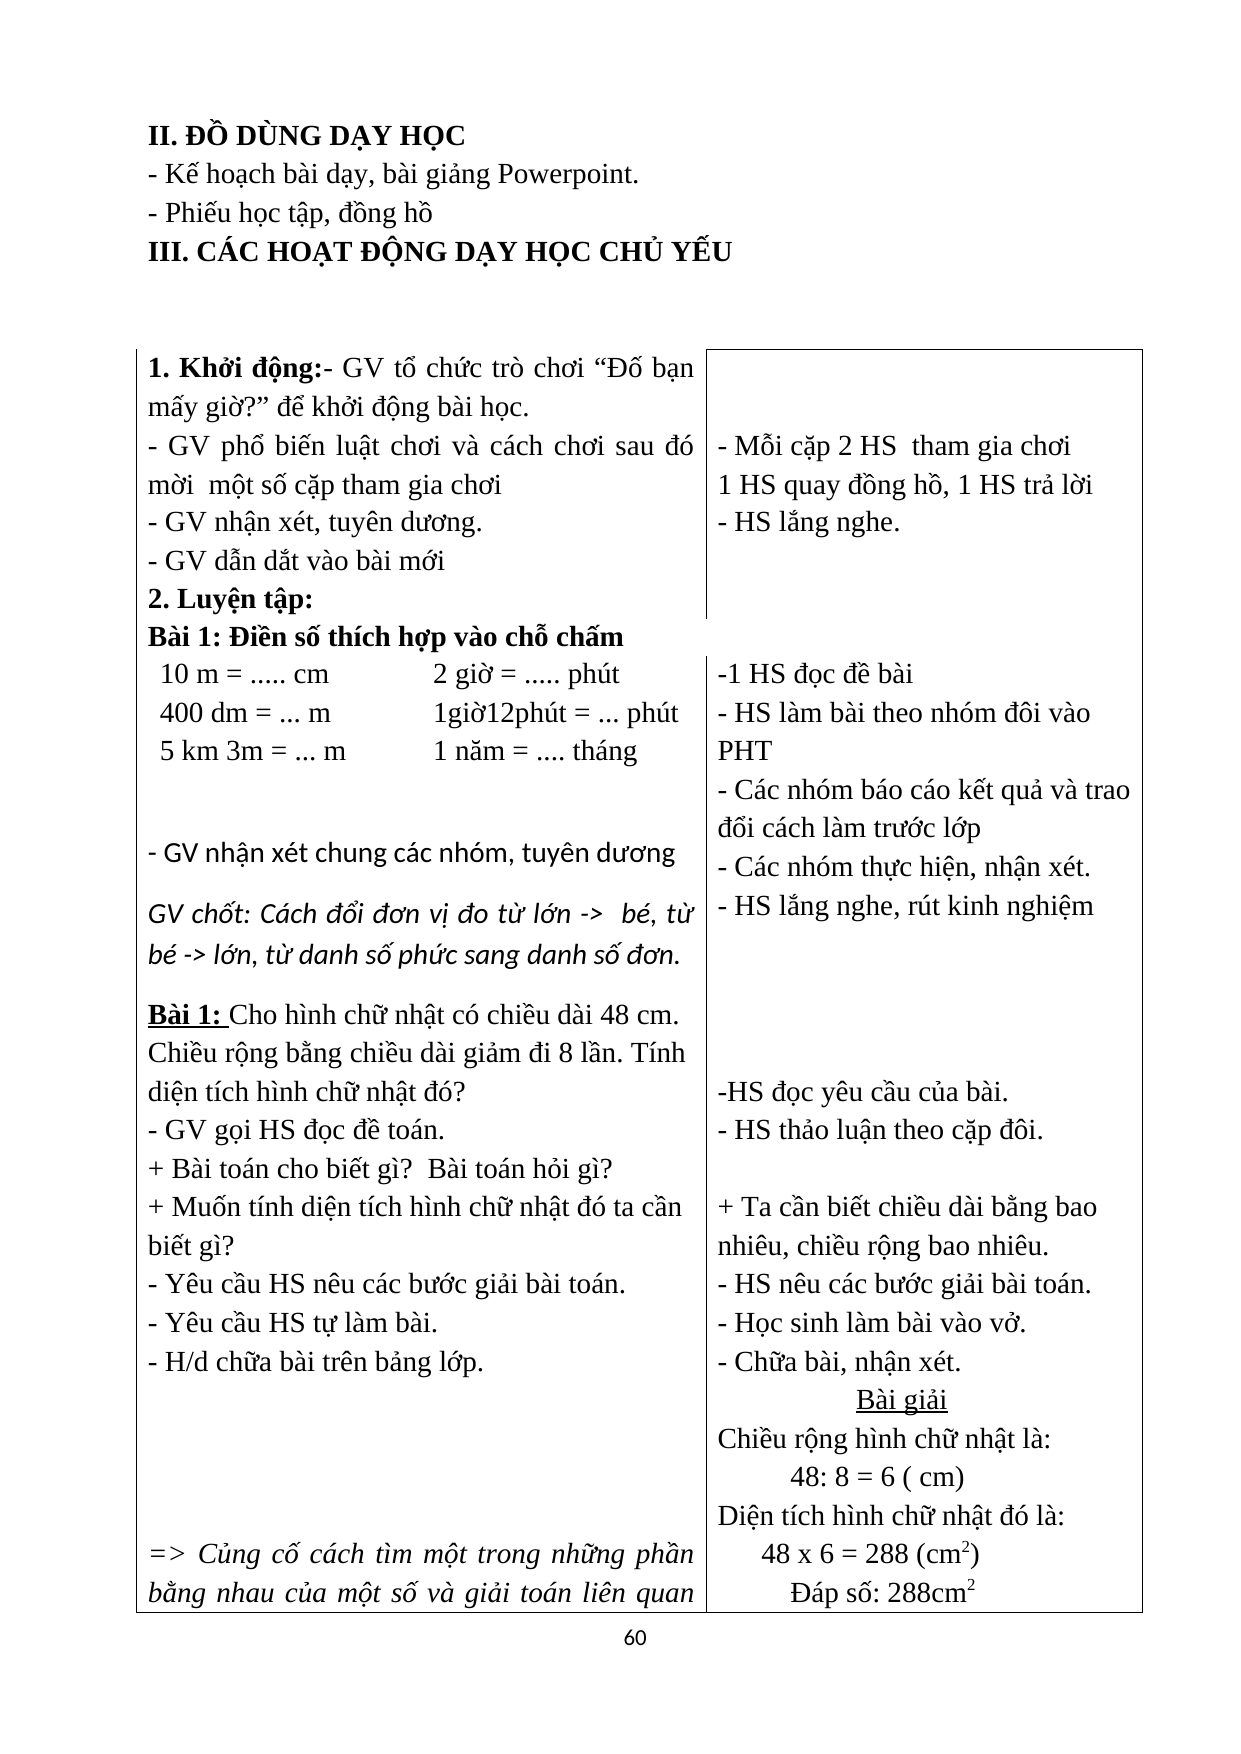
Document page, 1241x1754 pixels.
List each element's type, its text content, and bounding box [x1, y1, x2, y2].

table_cell - GV phổ biến luật chơi và cách chơi sau đó mời một số cặp tham gia chơi [137, 429, 706, 504]
table_cell - GV nhận xét, tuyên dương. - GV dẫn dắt vào bài mới 2. Luyện tập: [137, 505, 706, 619]
table_cell -1 HS đọc đề bài - HS làm bài theo nhóm đôi vào PHT - Các nhóm báo cáo kết quả và trao đổi cách làm trước lớp - Các nhóm thực hiện, nhận xét. - HS lắng nghe, rút kinh nghiệm [707, 656, 1142, 997]
table_cell - GV nhận xét chung các nhóm, tuyên dương GV chốt: Cách đổi đơn vị đo từ lớn -> bé, từ bé -> lớn, từ danh số phức sang danh số đơn. [137, 656, 706, 997]
table_cell 1. Khởi động:- GV tổ chức trò chơi “Đố bạn mấy giờ?” để khởi động bài học. [137, 349, 706, 428]
text III. CÁC HOẠT ĐỘNG DẠY HỌC CHỦ YẾU [148, 234, 1122, 267]
table_cell - Mỗi cặp 2 HS tham gia chơi 1 HS quay đồng hồ, 1 HS trả lời [707, 429, 1142, 504]
text - Kế hoạch bài dạy, bài giảng Powerpoint. [148, 157, 1122, 190]
table_cell [707, 350, 1142, 428]
table_cell - HS lắng nghe. [707, 505, 1142, 619]
text II. ĐỒ DÙNG DẠY HỌC [148, 118, 1122, 152]
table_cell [707, 997, 1142, 1612]
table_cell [137, 997, 706, 1612]
text - Phiếu học tập, đồng hồ [148, 195, 1122, 229]
table_cell Bài 1: Điền số thích hợp vào chỗ chấm [137, 619, 1142, 656]
